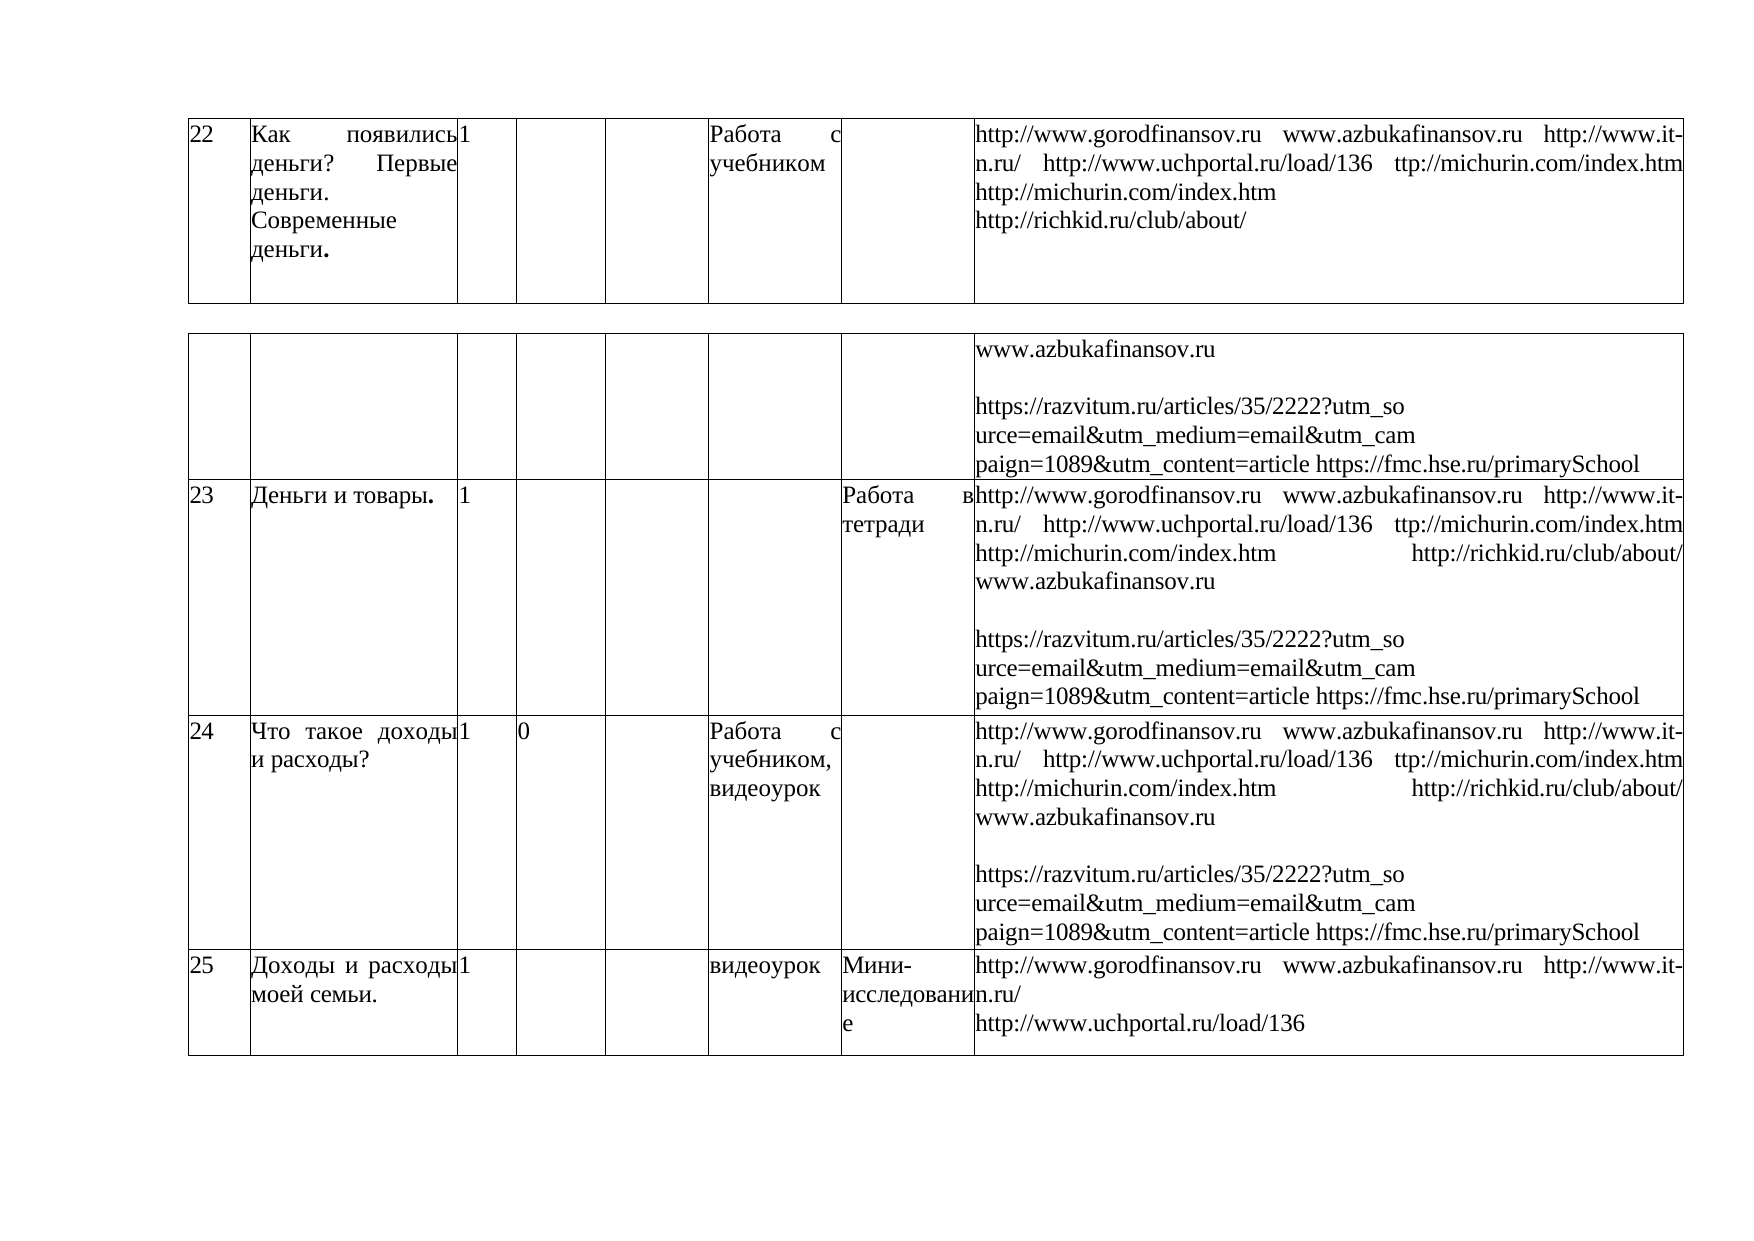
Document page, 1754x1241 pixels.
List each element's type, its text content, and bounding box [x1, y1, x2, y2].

table_header [458, 334, 516, 479]
table_cell 1 [458, 950, 516, 1055]
table_cell [606, 716, 708, 949]
table_header [842, 334, 974, 479]
table_cell 23 [189, 480, 250, 715]
table_cell [842, 119, 974, 303]
table_cell [842, 716, 974, 949]
table_cell Работа с учебником, видеоурок [709, 716, 841, 949]
table_header [517, 334, 605, 479]
table_cell Работа с учебником [709, 119, 841, 303]
table_cell 1 [458, 480, 516, 715]
table_cell 0 [517, 716, 605, 949]
table_cell [517, 119, 605, 303]
table_cell 25 [189, 950, 250, 1055]
table_cell [517, 950, 605, 1055]
table_cell [709, 480, 841, 715]
table_header [606, 334, 708, 479]
table_cell 1 [458, 716, 516, 949]
table_cell Работа в тетради [842, 480, 974, 715]
table_cell Деньги и товары. [251, 480, 457, 715]
table_header [709, 334, 841, 479]
table_cell [606, 950, 708, 1055]
table_cell Мини- исследование [842, 950, 974, 1055]
table_header www.azbukafinansov.ru https://razvitum.ru/articles/35/2222?utm_so urce=email&utm_medium=email&utm_cam paign=1089&utm_content=article https://fmc.hse.ru/primarySchool [975, 334, 1683, 479]
table_cell видеоурок [709, 950, 841, 1055]
table_cell http://www.gorodfinansov.ru www.azbukafinansov.ru http://www.it-n.ru/ http://www.uchportal.ru/load/136 [975, 950, 1683, 1055]
table_cell [606, 480, 708, 715]
table_cell [517, 480, 605, 715]
table_cell Доходы и расходы моей семьи. [251, 950, 457, 1055]
table_cell [606, 119, 708, 303]
table_cell 22 [189, 119, 250, 303]
table_cell http://www.gorodfinansov.ru www.azbukafinansov.ru http://www.it-n.ru/ http://www.uchportal.ru/load/136 ttp://michurin.com/index.htm http://michurin.com/index.htm http://richkid.ru/club/about/ [975, 119, 1683, 303]
table_header [251, 334, 457, 479]
table_header [189, 334, 250, 479]
table_cell Как появились деньги? Первые деньги. Современные деньги. [251, 119, 457, 303]
table_cell 24 [189, 716, 250, 949]
table_cell Что такое доходы и расходы? [251, 716, 457, 949]
table_cell 1 [458, 119, 516, 303]
